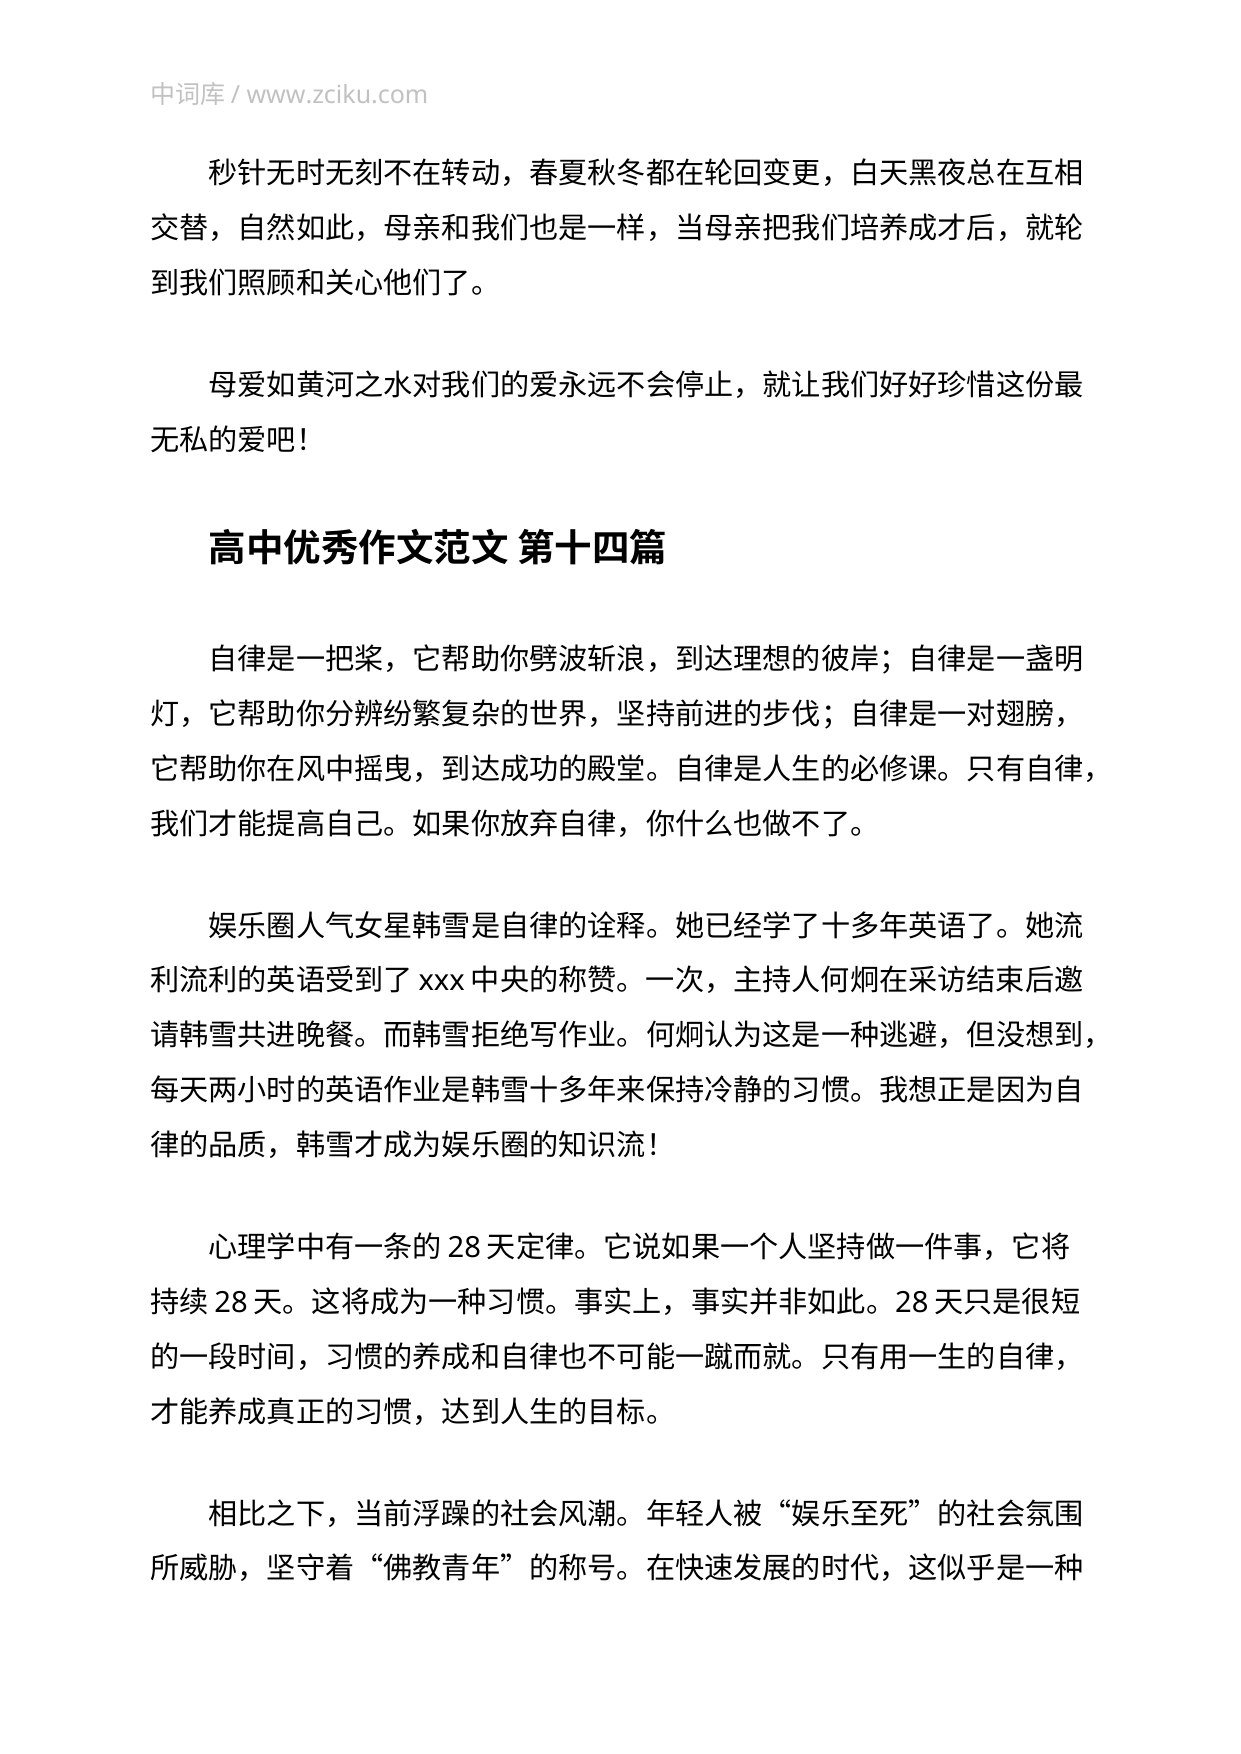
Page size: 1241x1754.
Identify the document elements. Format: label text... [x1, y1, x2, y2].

text 高中优秀作文范文 第十四篇 [150, 518, 1090, 572]
text 娱乐圈人气女星韩雪是自律的诠释。她已经学了十多年英语了。她流利流利的英语受到了xxx中央的称赞。一次，主持人何炯在采访结束后邀请韩雪共进晚餐。而韩雪拒绝写作业。何炯认为这是一种逃避，但没想到，每天两小时的英语作业是韩雪十多年来保持冷静的习惯。我想正是因为自律的品质，韩雪才成为娱乐圈的知识流！ [150, 902, 1090, 1164]
text 自律是一把桨，它帮助你劈波斩浪，到达理想的彼岸；自律是一盏明灯，它帮助你分辨纷繁复杂的世界，坚持前进的步伐；自律是一对翅膀，它帮助你在风中摇曳，到达成功的殿堂。自律是人生的必修课。只有自律，我们才能提高自己。如果你放弃自律，你什么也做不了。 [150, 636, 1090, 843]
text 心理学中有一条的28天定律。它说如果一个人坚持做一件事，它将持续28天。这将成为一种习惯。事实上，事实并非如此。28天只是很短的一段时间，习惯的养成和自律也不可能一蹴而就。只有用一生的自律，才能养成真正的习惯，达到人生的目标。 [150, 1223, 1090, 1431]
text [150, 1490, 1090, 1587]
text 秒针无时无刻不在转动，春夏秋冬都在轮回变更，白天黑夜总在互相交替，自然如此，母亲和我们也是一样，当母亲把我们培养成才后，就轮到我们照顾和关心他们了。 [150, 150, 1090, 302]
text 母爱如黄河之水对我们的爱永远不会停止，就让我们好好珍惜这份最无私的爱吧！ [150, 362, 1090, 459]
